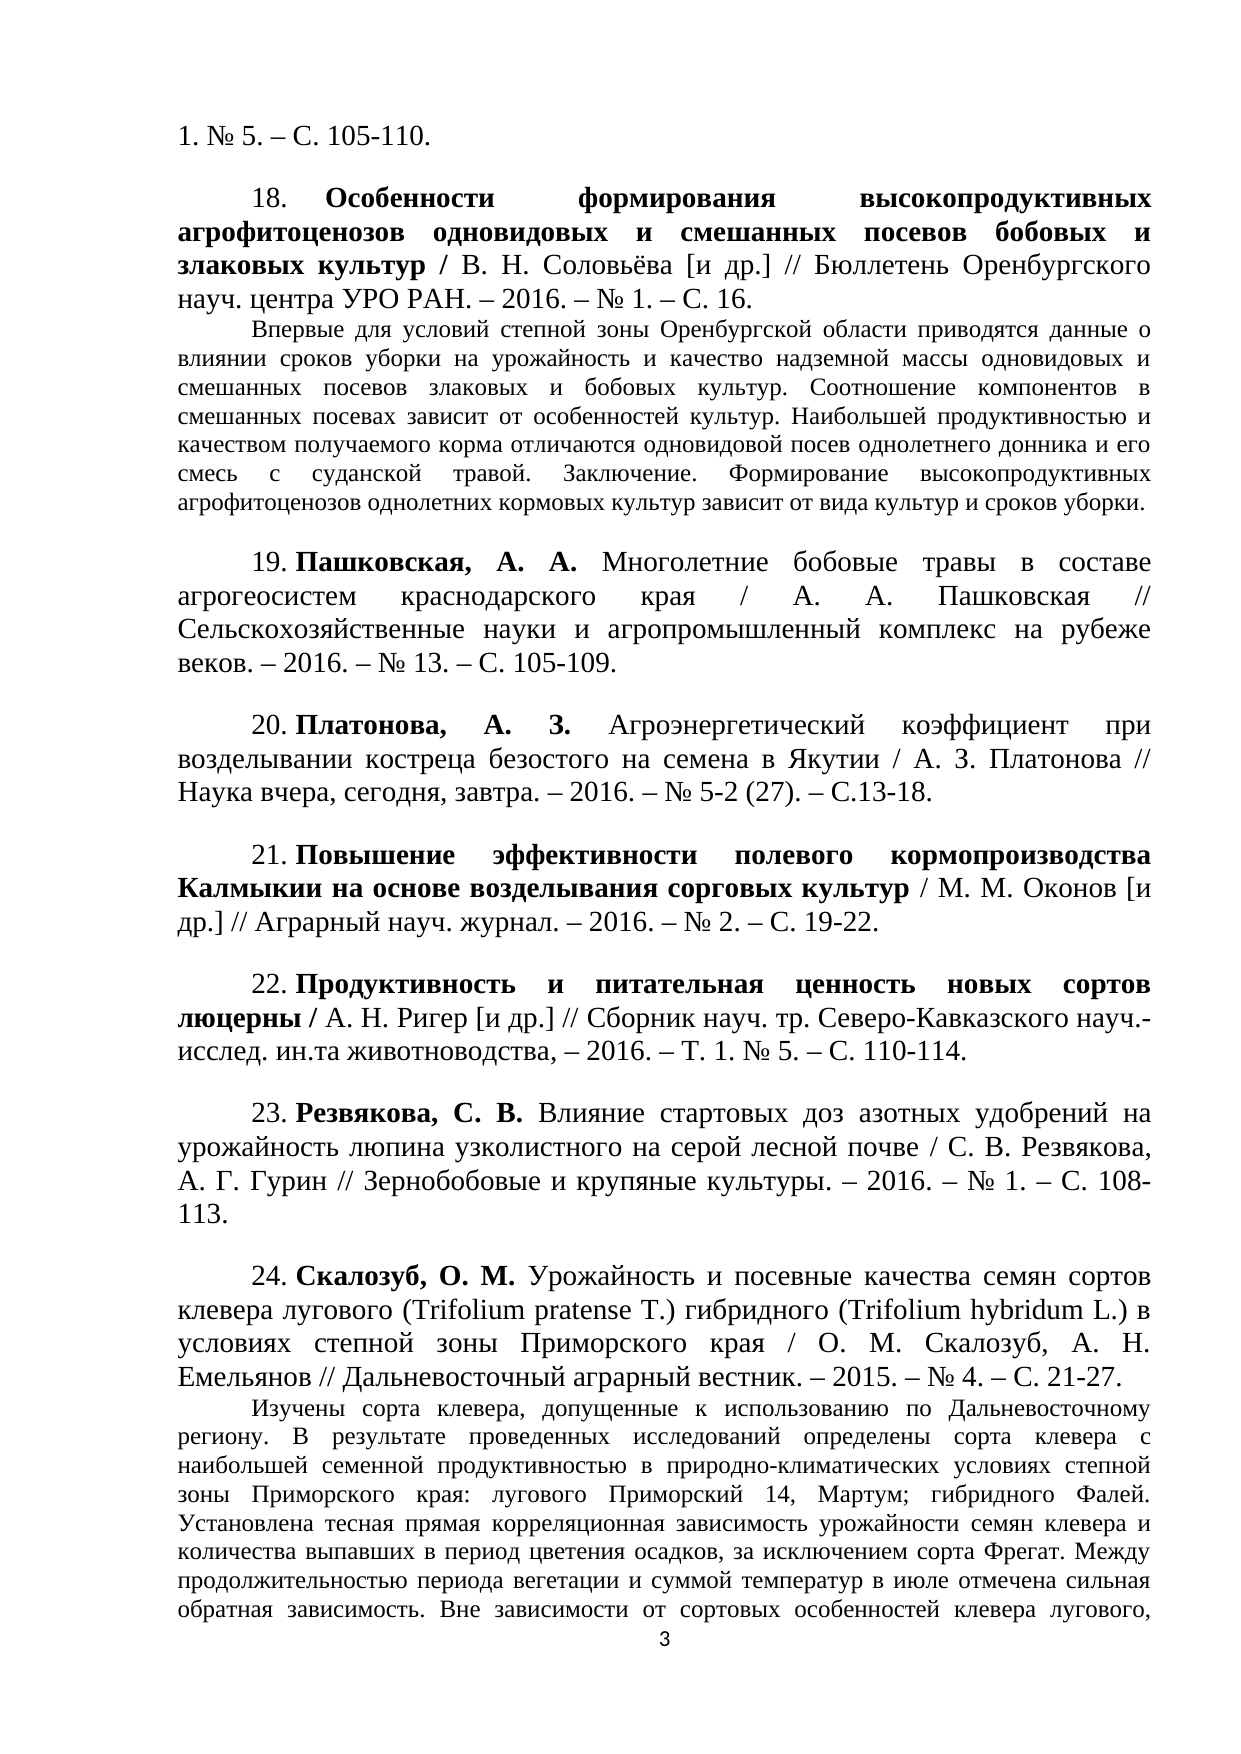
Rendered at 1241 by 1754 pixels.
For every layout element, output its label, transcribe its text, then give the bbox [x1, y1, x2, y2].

list Повышение эффективности полевого кормопроизводства Калмыкии на основе возделывания сорговых культур / М. М. Оконов [и др.] // Аграрный науч. журнал. – 2016. – № 2. – С. 19-22. [177, 837, 1152, 937]
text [177, 1393, 1152, 1623]
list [177, 118, 1152, 152]
list Платонова, А. З. Агроэнергетический коэффициент при возделывании костреца безостого на семена в Якутии / А. З. Платонова // Наука вчера, сегодня, завтра. – 2016. – № 5-2 (27). – С.13-18. [177, 707, 1152, 808]
text Впервые для условий степной зоны Оренбургской области приводятся данные о влиянии сроков уборки на урожайность и качество надземной массы одновидовых и смешанных посевов злаковых и бобовых культур. Соотношение компонентов в смешанных посевах зависит от особенностей культур. Наибольшей продуктивностью и качеством получаемого корма отличаются одновидовой посев однолетнего донника и его смесь с суданской травой. Заключение. Формирование высокопродуктивных агрофитоценозов однолетних кормовых культур зависит от вида культур и сроков уборки. [177, 314, 1152, 516]
list Скалозуб, О. М. Урожайность и посевные качества семян сортов клевера лугового (Trifolium pratense T.) гибридного (Trifolium hybridum L.) в условиях степной зоны Приморского края / О. М. Скалозуб, А. Н. Емельянов // Дальневосточный аграрный вестник. – 2015. – № 4. – С. 21-27. [177, 1258, 1152, 1393]
list Пашковская, А. А. Многолетние бобовые травы в составе агрогеосистем краснодарского края / А. А. Пашковская // Сельскохозяйственные науки и агропромышленный комплекс на рубеже веков. – 2016. – № 13. – С. 105-109. [177, 544, 1152, 679]
list Особенности формирования высокопродуктивных агрофитоценозов одновидовых и смешанных посевов бобовых и злаковых культур / В. Н. Соловьёва [и др.] // Бюллетень Оренбургского науч. центра УРО РАН. – 2016. – № 1. – С. 16. [177, 180, 1152, 314]
list Резвякова, С. В. Влияние стартовых доз азотных удобрений на урожайность люпина узколистного на серой лесной почве / С. В. Резвякова, А. Г. Гурин // Зернобобовые и крупяные культуры. – 2016. – № 1. – С. 108-113. [177, 1096, 1152, 1230]
list Продуктивность и питательная ценность новых сортов люцерны / А. Н. Ригер [и др.] // Сборник науч. тр. Северо-Кавказского науч.-исслед. ин.та животноводства, – 2016. – Т. 1. № 5. – С. 110-114. [177, 966, 1152, 1067]
